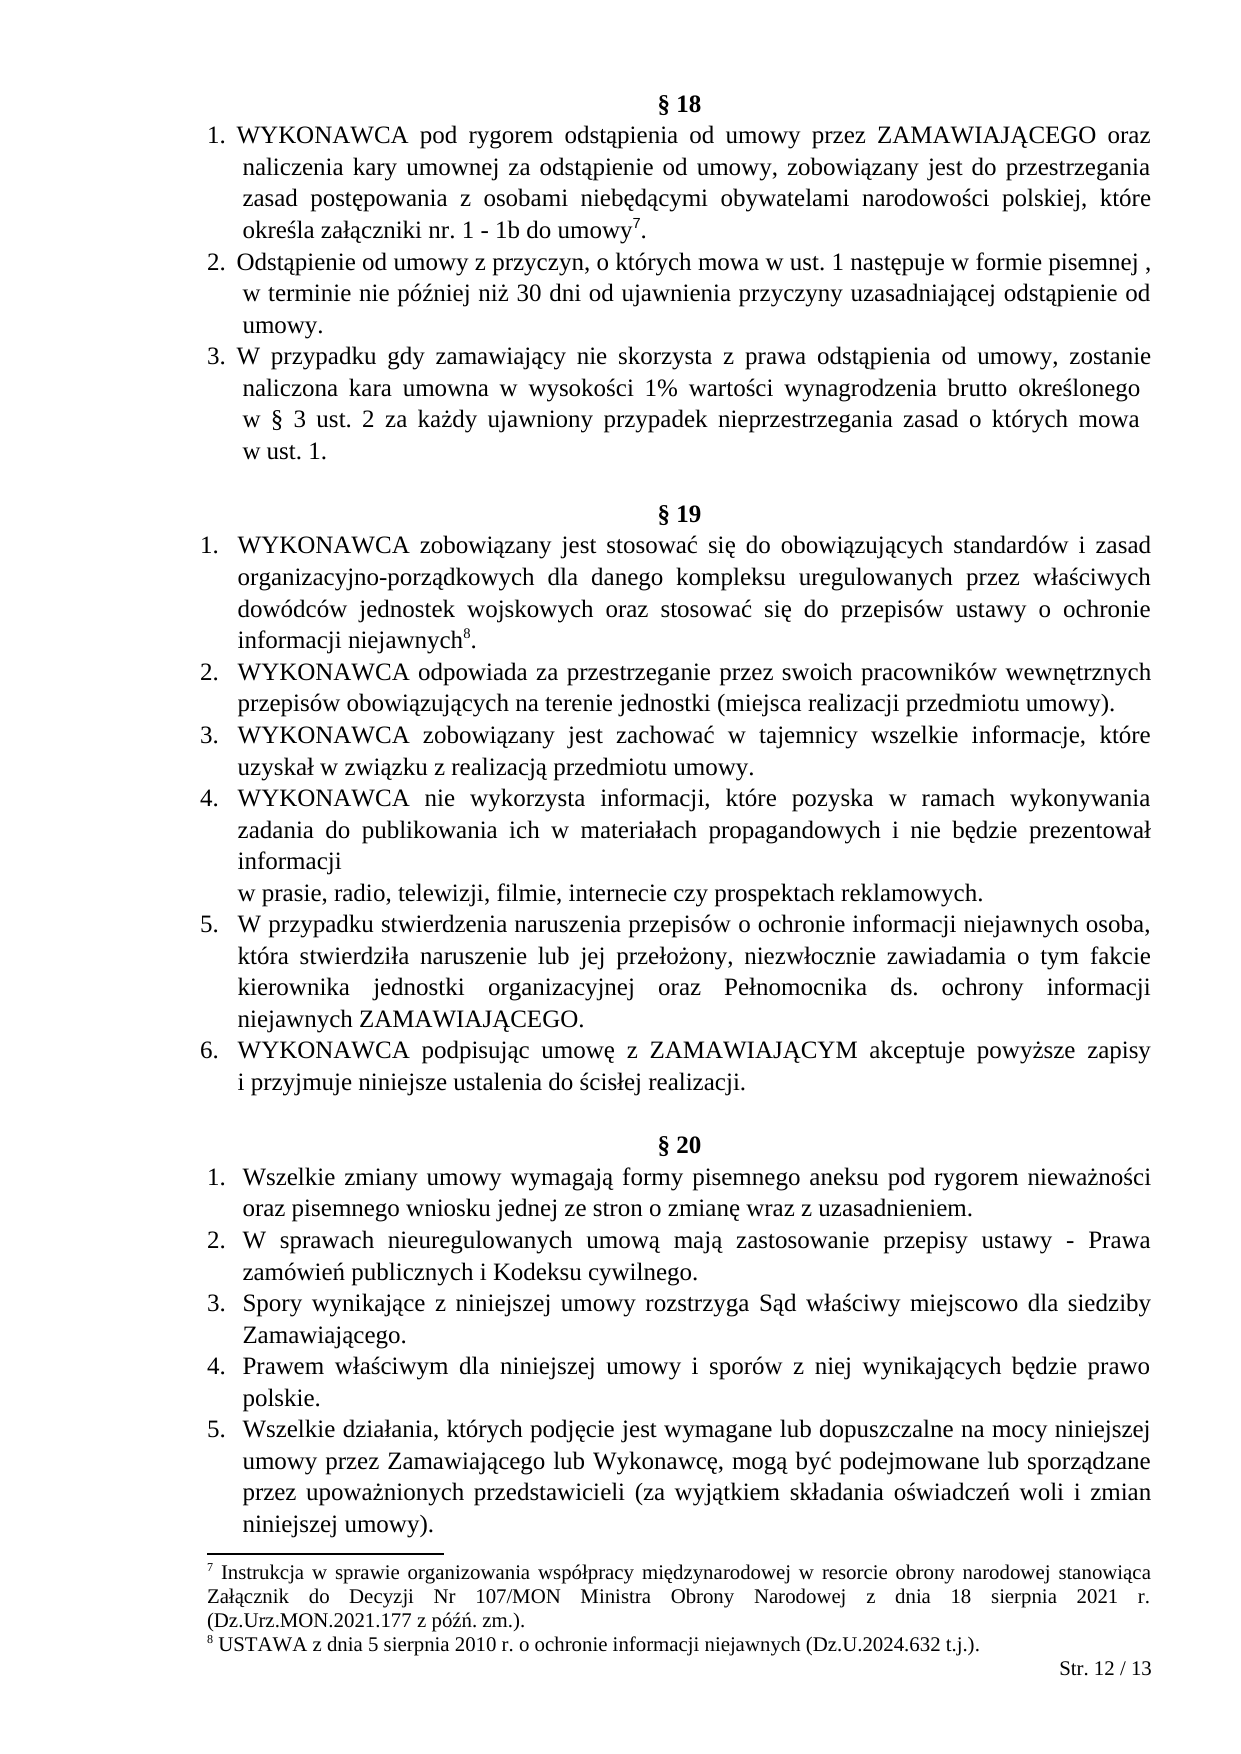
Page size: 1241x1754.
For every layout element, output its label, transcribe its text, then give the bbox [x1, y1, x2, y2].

list W przypadku stwierdzenia naruszenia przepisów o ochronie informacji niejawnych osoba, która stwierdziła naruszenie lub jej przełożony, niezwłocznie zawiadamia o tym fakcie kierownika jednostki organizacyjnej oraz Pełnomocnika ds. ochrony informacji niejawnych ZAMAWIAJĄCEGO. [200, 909, 1152, 1033]
list Spory wynikające z niniejszej umowy rozstrzyga Sąd właściwy miejscowo dla siedziby Zamawiającego. [207, 1288, 1152, 1348]
text § 19 [207, 499, 1152, 528]
list WYKONAWCA zobowiązany jest stosować się do obowiązujących standardów i zasad organizacyjno-porządkowych dla danego kompleksu uregulowanych przez właściwych dowódców jednostek wojskowych oraz stosować się do przepisów ustawy o ochronie informacji niejawnych. [200, 531, 1152, 654]
text § 18 [207, 89, 1152, 117]
list Wszelkie zmiany umowy wymagają formy pisemnego aneksu pod rygorem nieważności oraz pisemnego wniosku jednej ze stron o zmianę wraz z uzasadnieniem. [207, 1162, 1152, 1222]
list WYKONAWCA podpisując umowę z ZAMAWIAJĄCYM akceptuje powyższe zapisy i przyjmuje niniejsze ustalenia do ścisłej realizacji. [200, 1036, 1152, 1096]
list WYKONAWCA zobowiązany jest zachować w tajemnicy wszelkie informacje, które uzyskał w związku z realizacją przedmiotu umowy. [200, 720, 1152, 780]
list WYKONAWCA odpowiada za przestrzeganie przez swoich pracowników wewnętrznych przepisów obowiązujących na terenie jednostki (miejsca realizacji przedmiotu umowy). [200, 657, 1152, 717]
list Prawem właściwym dla niniejszej umowy i sporów z niej wynikających będzie prawo polskie. [207, 1351, 1152, 1412]
list W przypadku gdy zamawiający nie skorzysta z prawa odstąpienia od umowy, zostanie naliczona kara umowna w wysokości 1% wartości wynagrodzenia brutto określonego w § 3 ust. 2 za każdy ujawniony przypadek nieprzestrzegania zasad o których mowa w ust. 1. [207, 341, 1152, 465]
list W sprawach nieuregulowanych umową mają zastosowanie przepisy ustawy - Prawa zamówień publicznych i Kodeksu cywilnego. [207, 1225, 1152, 1285]
text § 20 [207, 1130, 1152, 1159]
list Wszelkie działania, których podjęcie jest wymagane lub dopuszczalne na mocy niniejszej umowy przez Zamawiającego lub Wykonawcę, mogą być podejmowane lub sporządzane przez upoważnionych przedstawicieli (za wyjątkiem składania oświadczeń woli i zmian niniejszej umowy). [207, 1414, 1152, 1538]
list WYKONAWCA pod rygorem odstąpienia od umowy przez ZAMAWIAJĄCEGO oraz naliczenia kary umownej za odstąpienie od umowy, zobowiązany jest do przestrzegania zasad postępowania z osobami niebędącymi obywatelami narodowości polskiej, które określa załączniki nr. 1 - 1b do umowy. [207, 120, 1152, 244]
list WYKONAWCA nie wykorzysta informacji, które pozyska w ramach wykonywania zadania do publikowania ich w materiałach propagandowych i nie będzie prezentował informacji w prasie, radio, telewizji, filmie, internecie czy prospektach reklamowych. [200, 783, 1152, 907]
list Odstąpienie od umowy z przyczyn, o których mowa w ust. 1 następuje w formie pisemnej , w terminie nie później niż 30 dni od ujawnienia przyczyny uzasadniającej odstąpienie od umowy. [207, 247, 1152, 338]
